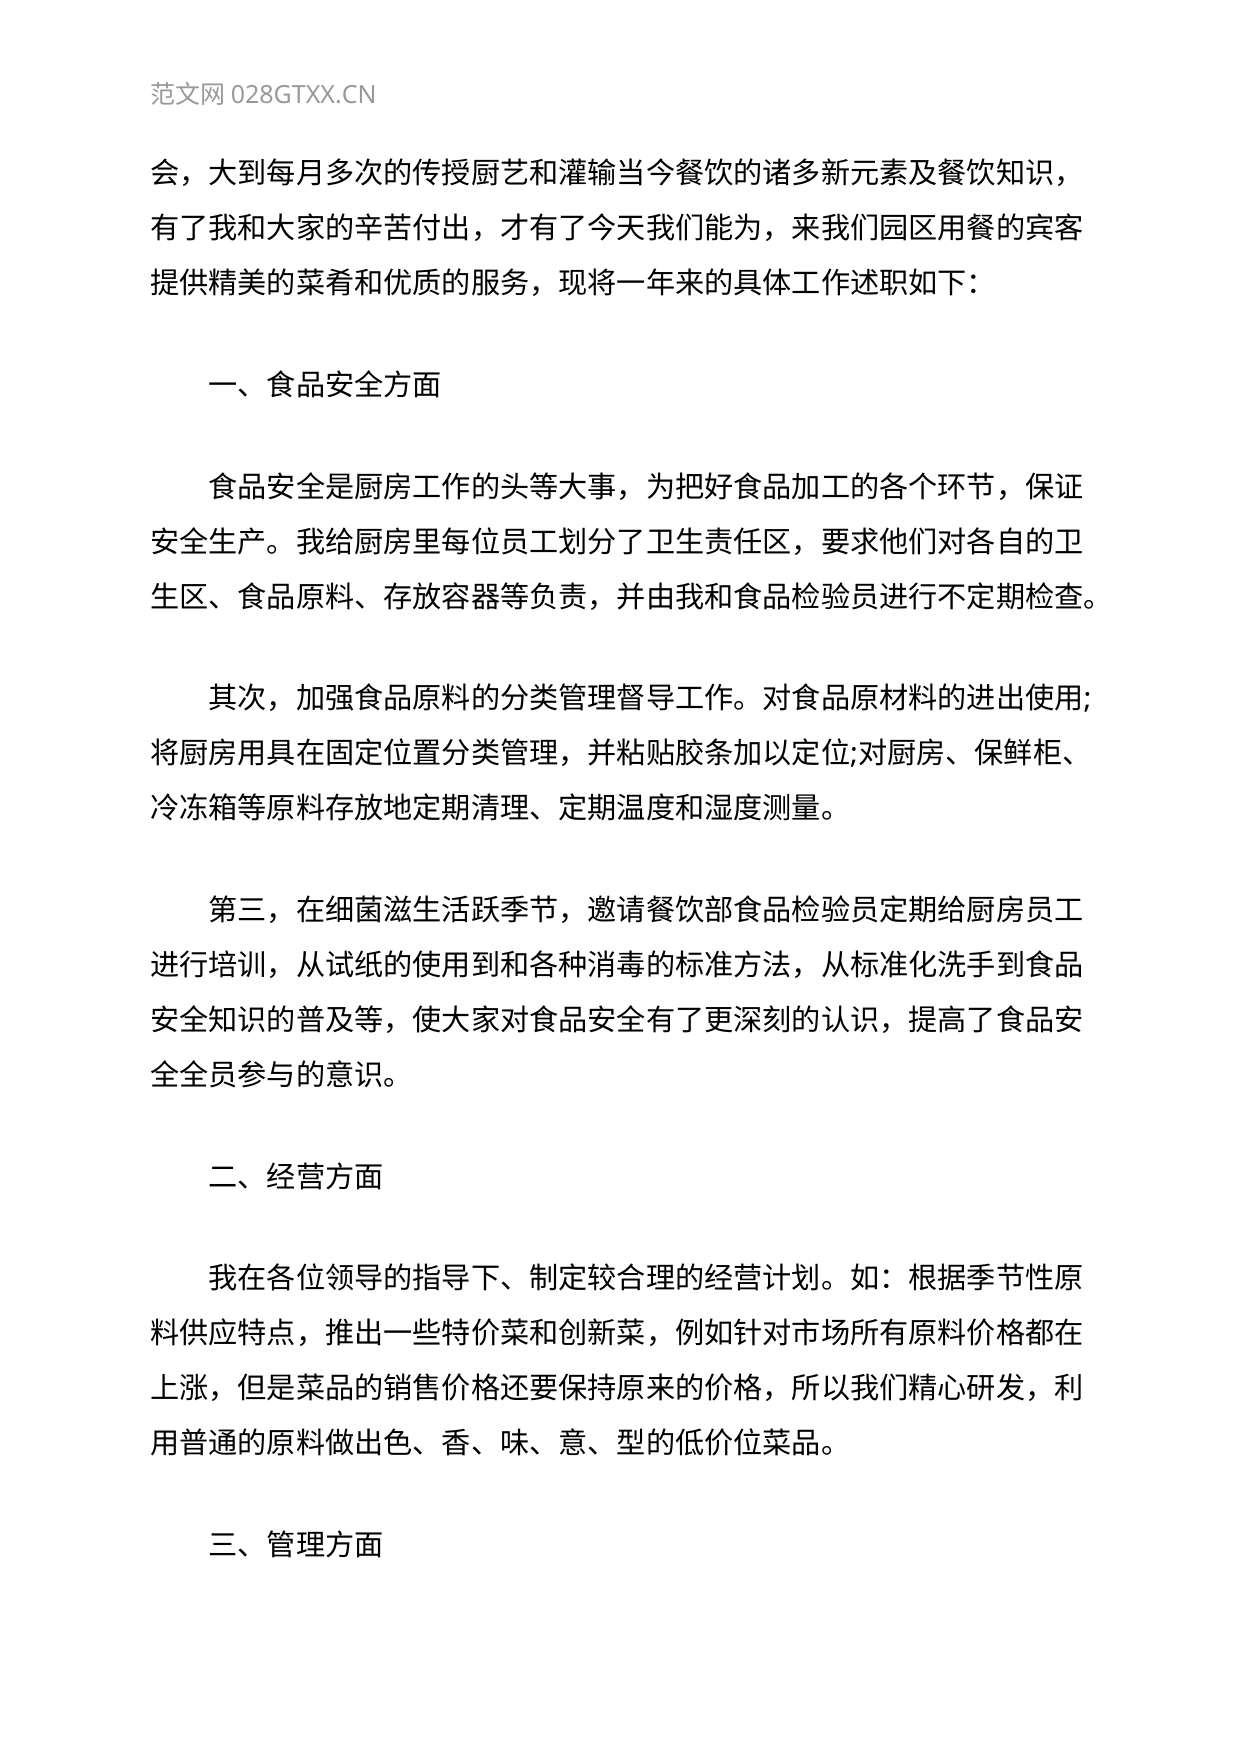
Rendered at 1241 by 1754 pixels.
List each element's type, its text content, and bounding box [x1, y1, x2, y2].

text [150, 150, 1090, 302]
text 第三，在细菌滋生活跃季节，邀请餐饮部食品检验员定期给厨房员工进行培训，从试纸的使用到和各种消毒的标准方法，从标准化洗手到食品安全知识的普及等，使大家对食品安全有了更深刻的认识，提高了食品安全全员参与的意识。 [150, 887, 1090, 1094]
text 食品安全是厨房工作的头等大事，为把好食品加工的各个环节，保证安全生产。我给厨房里每位员工划分了卫生责任区，要求他们对各自的卫生区、食品原料、存放容器等负责，并由我和食品检验员进行不定期检查。 [150, 463, 1090, 615]
text 其次，加强食品原料的分类管理督导工作。对食品原材料的进出使用;将厨房用具在固定位置分类管理，并粘贴胶条加以定位;对厨房、保鲜柜、冷冻箱等原料存放地定期清理、定期温度和湿度测量。 [150, 675, 1090, 827]
text 我在各位领导的指导下、制定较合理的经营计划。如：根据季节性原料供应特点，推出一些特价菜和创新菜，例如针对市场所有原料价格都在上涨，但是菜品的销售价格还要保持原来的价格，所以我们精心研发，利用普通的原料做出色、香、味、意、型的低价位菜品。 [150, 1255, 1090, 1462]
text 一、食品安全方面 [150, 362, 1090, 404]
text 二、经营方面 [150, 1153, 1090, 1195]
text 三、管理方面 [150, 1521, 1090, 1564]
